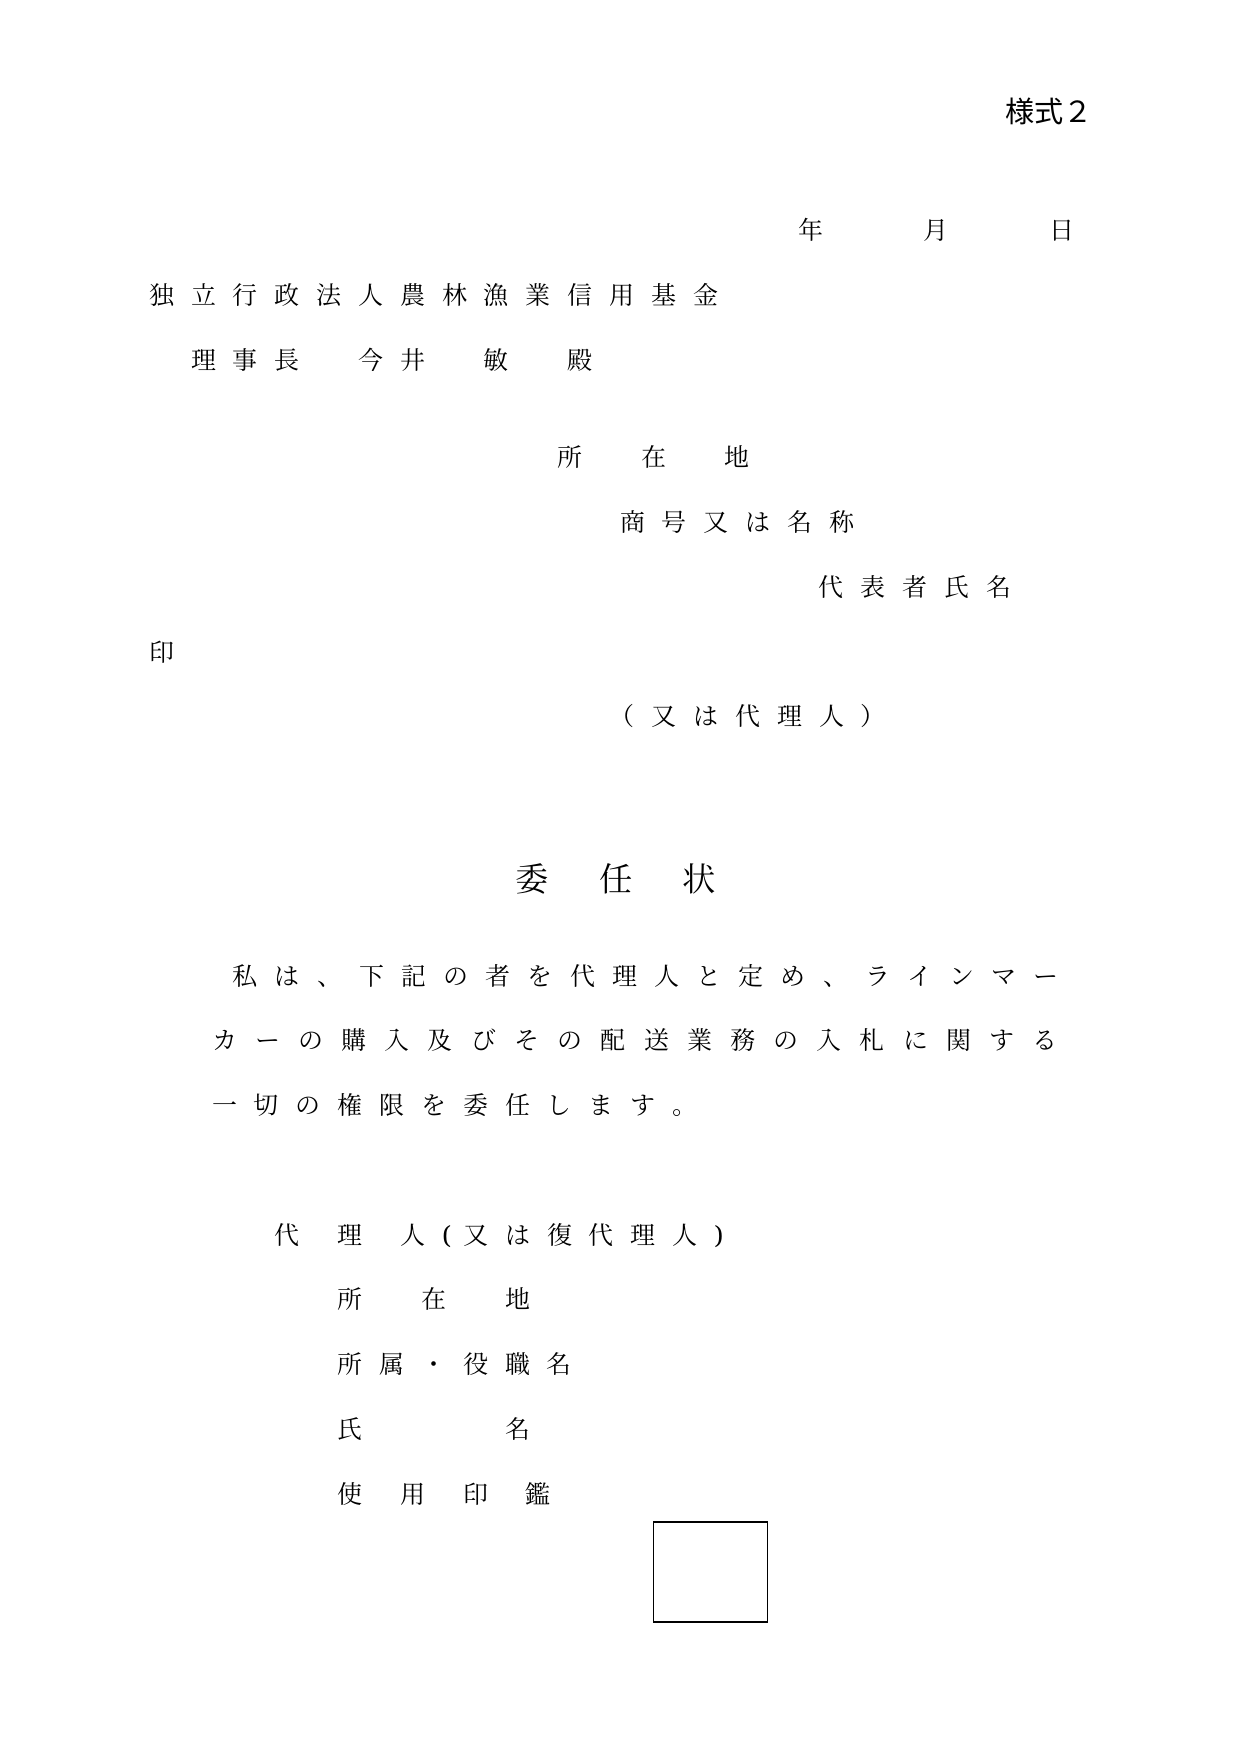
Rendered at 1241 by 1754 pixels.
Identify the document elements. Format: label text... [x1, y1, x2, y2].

text 年 月 日 [149, 197, 1091, 261]
text 商号又は名称 [149, 488, 1091, 553]
text （又は代理人） [149, 683, 1091, 747]
table_header [654, 1523, 767, 1621]
text 所属・役職名 [149, 1331, 1091, 1395]
text 独立行政法人農林漁業信用基金 [149, 261, 1091, 326]
text 所 在 地 [149, 1266, 1091, 1331]
text 理事長 今井 敏 殿 [149, 326, 1091, 391]
text 私は、下記の者を代理人と定め、ラインマーカーの購入及びその配送業務の入札に関する一切の権限を委任します。 [206, 942, 1077, 1136]
text 使 用 印 鑑 [149, 1460, 1091, 1525]
text 代表者氏名 印 [149, 553, 1091, 683]
text 代 理 人(又は復代理人) [149, 1201, 1091, 1266]
text 委 任 状 [149, 844, 1091, 909]
text 氏 名 [149, 1395, 1091, 1460]
text 所 在 地 [149, 423, 1091, 488]
